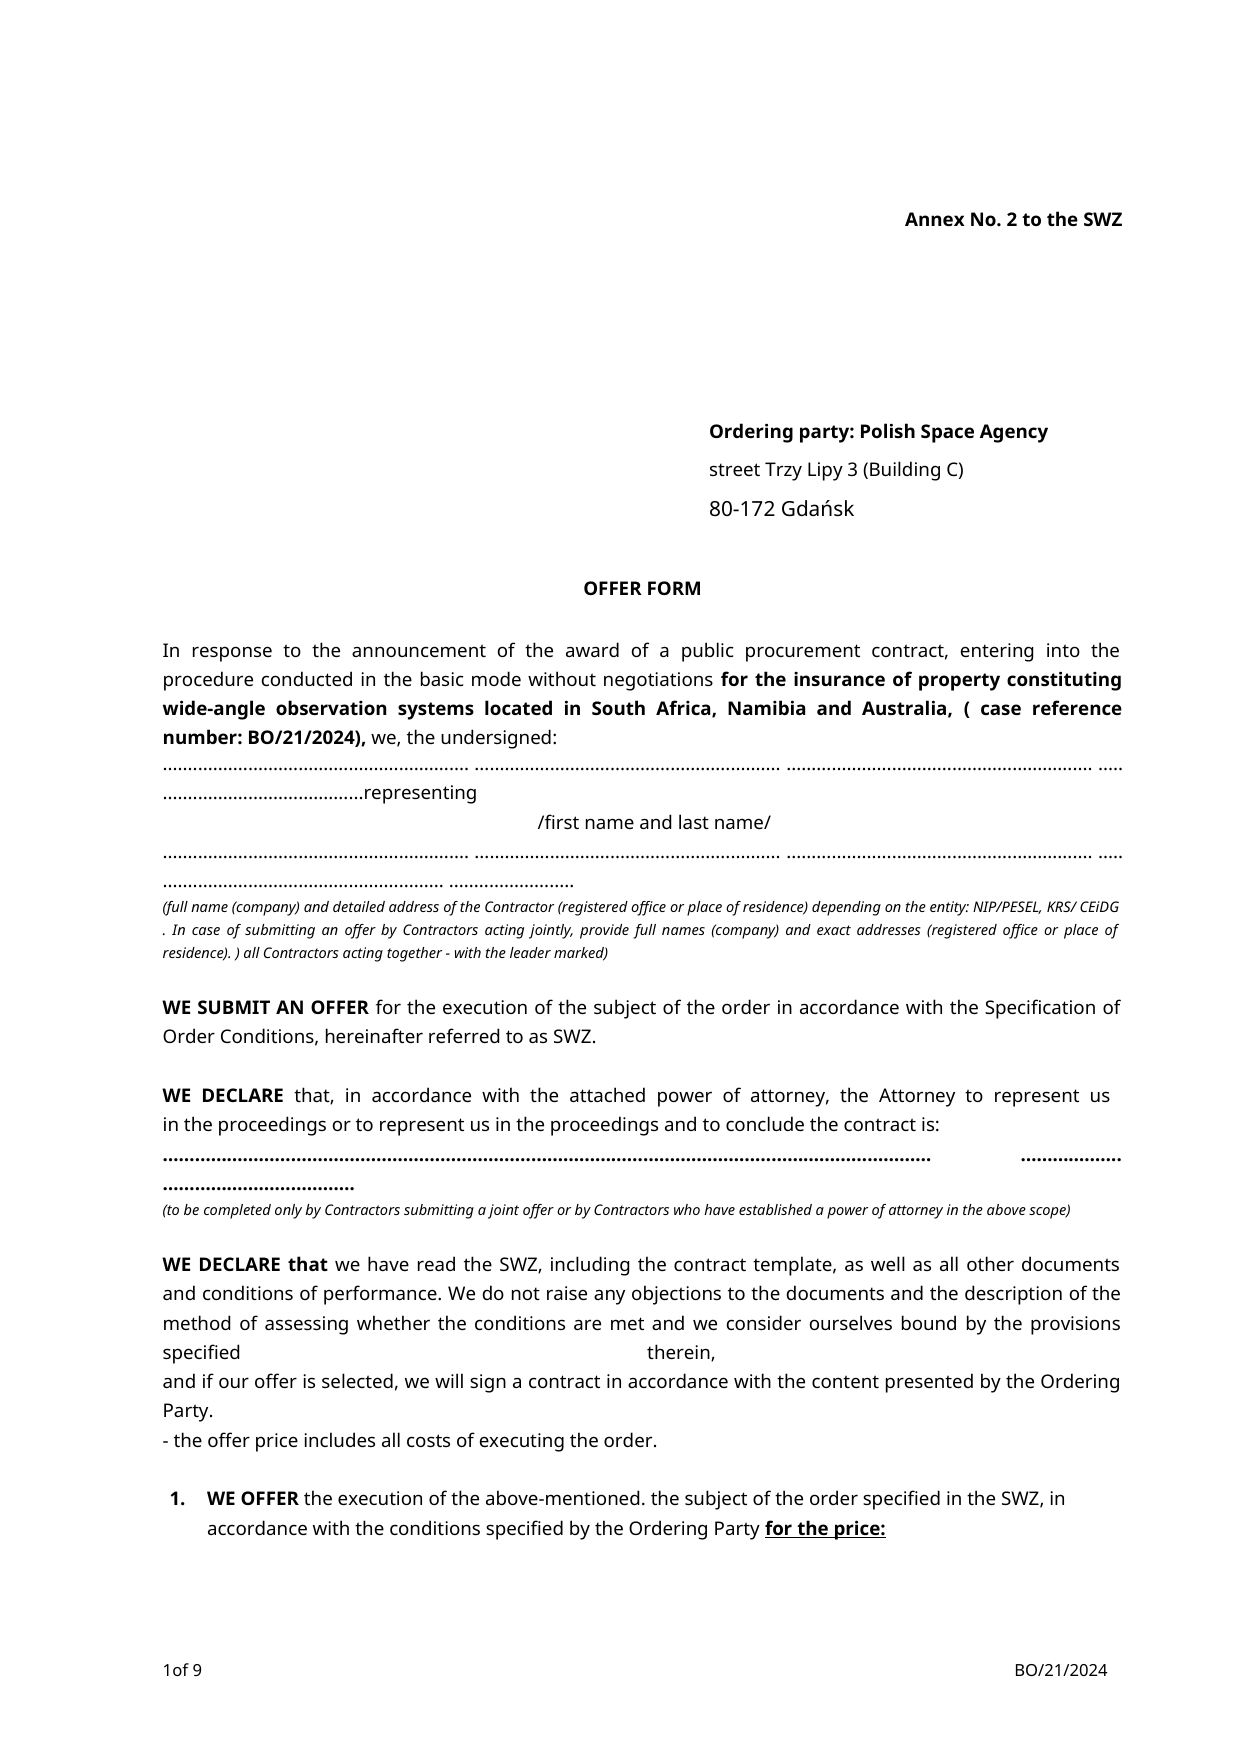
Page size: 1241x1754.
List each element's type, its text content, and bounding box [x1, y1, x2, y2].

text ............................................................. ............................................................. ............................................................. .............................................representing [162, 750, 1122, 805]
text We declare that we have read the SWZ, including the contract template, as well as all other documents and conditions of performance. We do not raise any objections to the documents and the description of the method of assessing whether the conditions are met and we consider ourselves bound by the provisions specified therein, and if our offer is selected, we will sign a contract in accordance with the content presented by the Ordering Party. [162, 1251, 1122, 1423]
text street Trzy Lipy 3 (Building C) [709, 456, 1122, 482]
text In response to the announcement of the award of a public procurement contract, entering into the procedure conducted in the basic mode without negotiations for the insurance of property constituting wide-angle observation systems located in South Africa, Namibia and Australia, ( case reference number: BO/21/2024), we, the undersigned: [162, 634, 1122, 750]
text (to be completed only by Contractors submitting a joint offer or by Contractors who have established a power of attorney in the above scope) [162, 1199, 1122, 1219]
text ……………………………………………………………………………………………………………………………… ……………….……………………………… [162, 1141, 1122, 1196]
text OFFER FORM [162, 575, 1122, 601]
text WE SUBMIT AN OFFER for the execution of the subject of the order in accordance with the Specification of Order Conditions, hereinafter referred to as SWZ. [162, 994, 1122, 1049]
list 80-172 Gdańsk [709, 494, 1122, 523]
text WE DECLARE that, in accordance with the attached power of attorney, the Attorney to represent us in the proceedings or to represent us in the proceedings and to conclude the contract is: [162, 1082, 1122, 1137]
text Annex No. 2 to the SWZ [162, 206, 1122, 232]
text - the offer price includes all costs of executing the order. [162, 1427, 1122, 1453]
list WE OFFER the execution of the above-mentioned. the subject of the order specified in the SWZ, in accordance with the conditions specified by the Ordering Party for the price: [169, 1486, 1122, 1540]
text /first name and last name/ [462, 809, 1122, 834]
text Ordering party: Polish Space Agency [709, 418, 1122, 443]
text ............................................................. ............................................................. ............................................................. ............................................................. ......................... [162, 838, 1122, 893]
text (full name (company) and detailed address of the Contractor (registered office or place of residence) depending on the entity: NIP/PESEL, KRS/ CEiDG . In case of submitting an offer by Contractors acting jointly, provide full names (company) and exact addresses (registered office or place of residence). ) all Contractors acting together - with the leader marked) [162, 897, 1122, 962]
